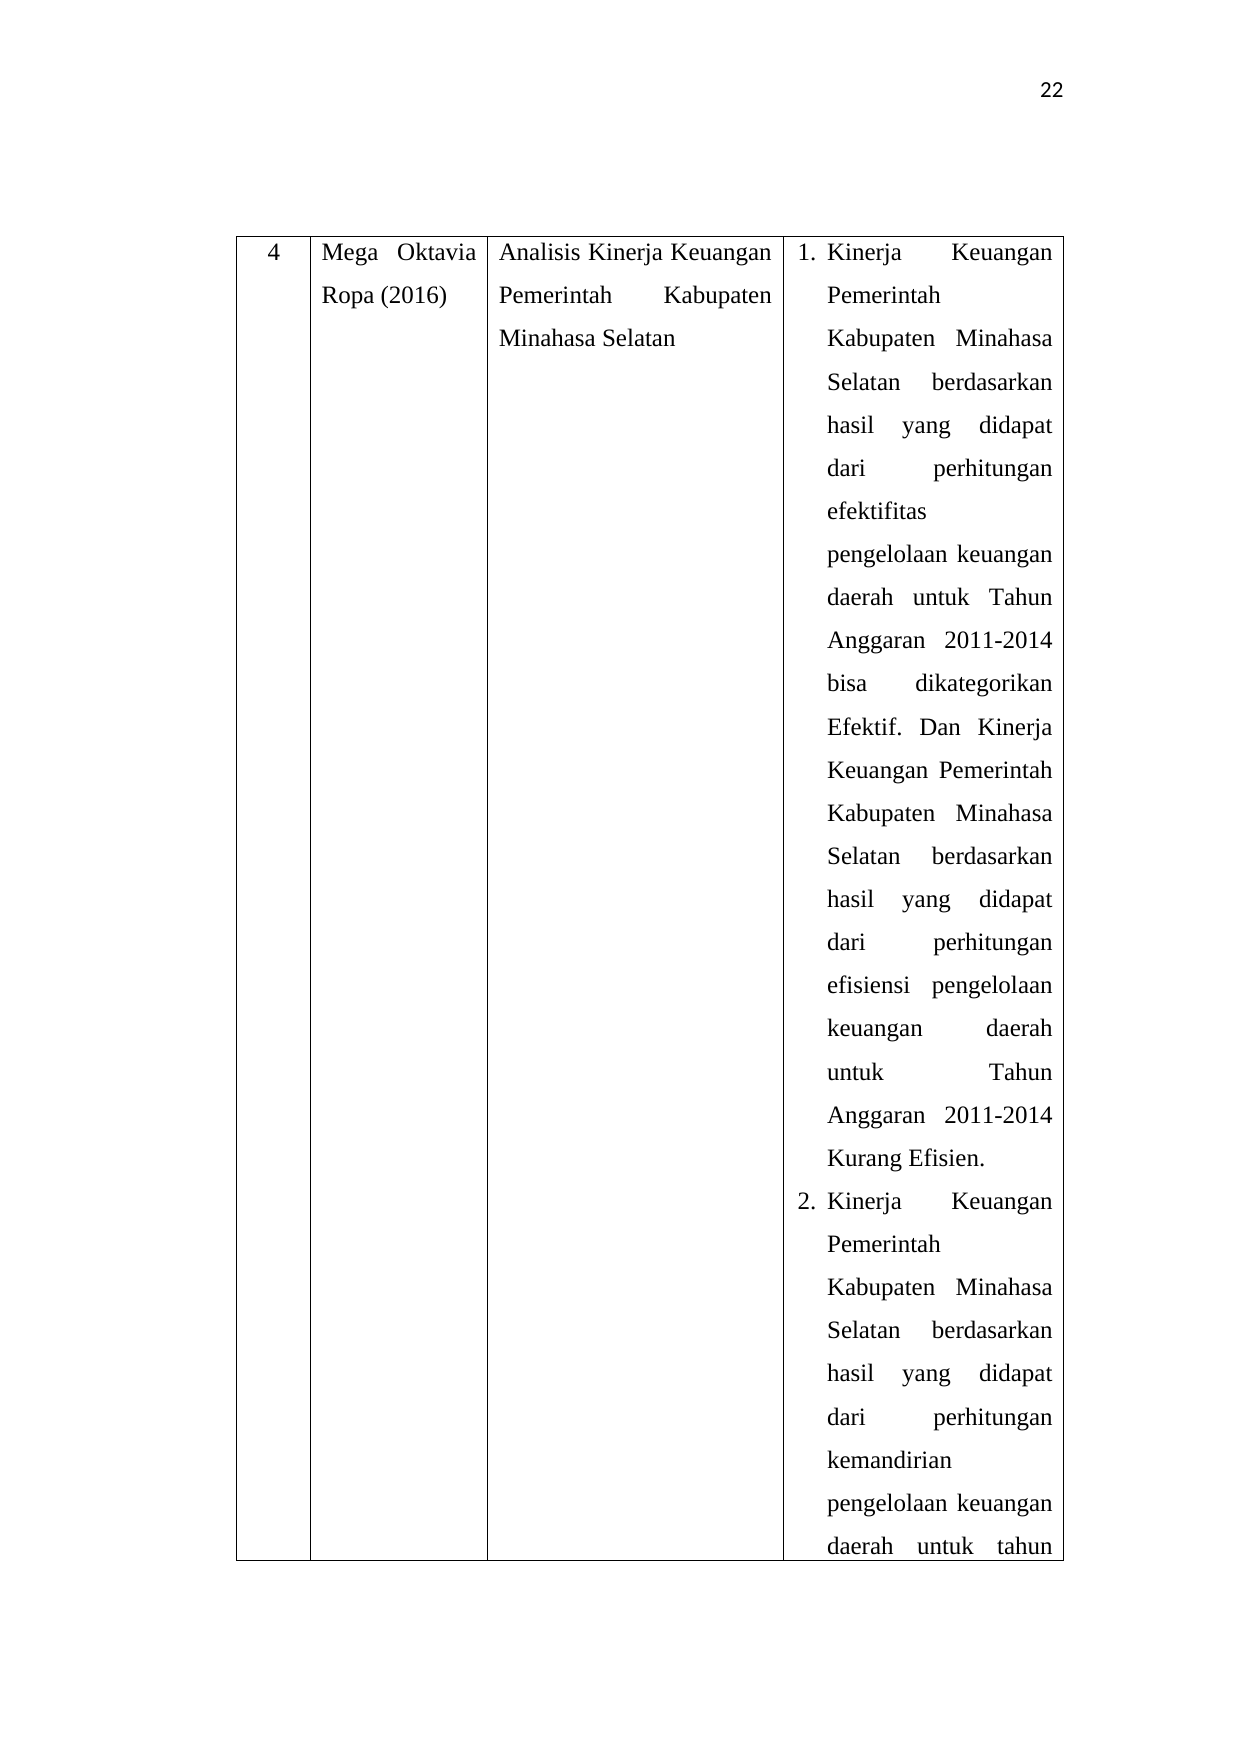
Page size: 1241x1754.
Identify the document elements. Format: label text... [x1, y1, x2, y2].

table_cell 4 [237, 237, 310, 1560]
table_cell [488, 237, 783, 1560]
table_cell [311, 237, 487, 1560]
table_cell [784, 237, 1063, 1560]
